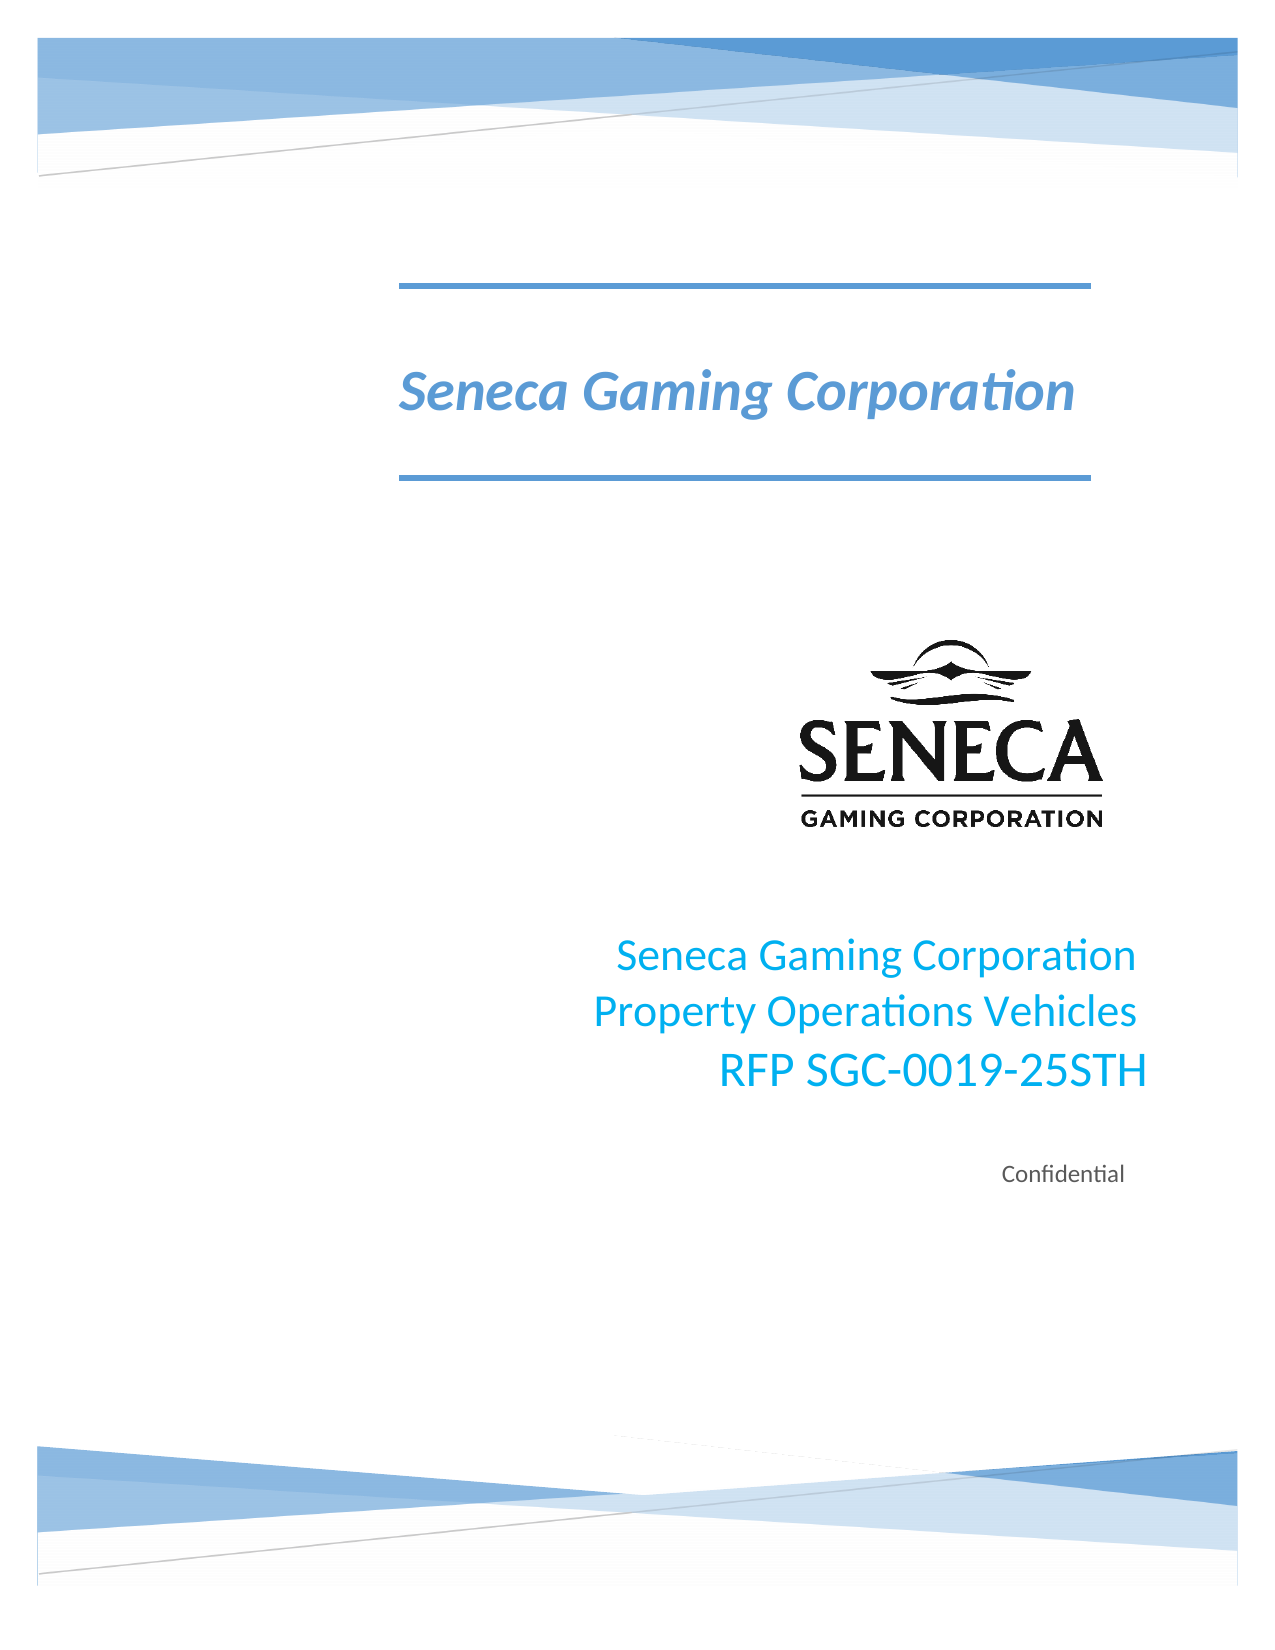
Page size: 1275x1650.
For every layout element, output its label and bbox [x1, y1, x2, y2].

picture [778, 618, 1123, 848]
picture [37, 37, 1238, 188]
picture [37, 1435, 1238, 1586]
